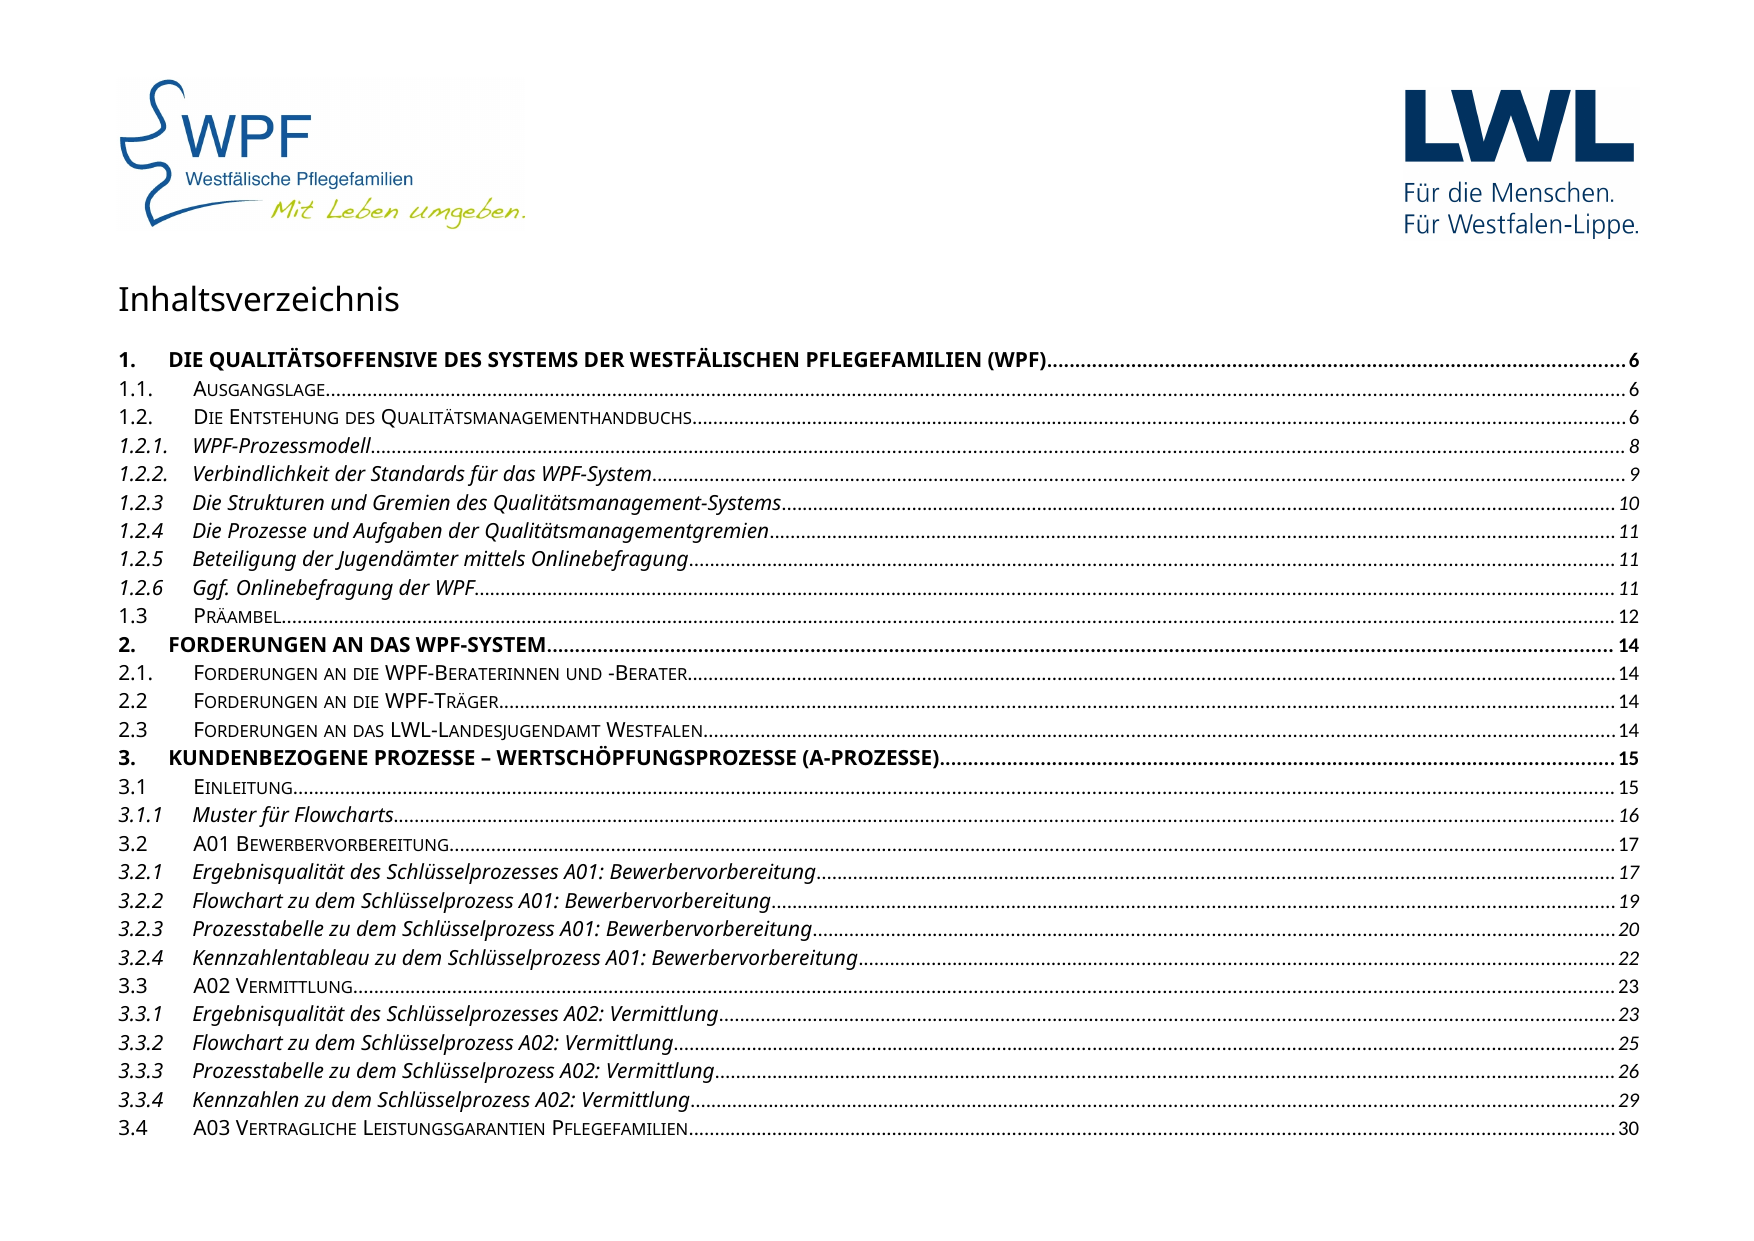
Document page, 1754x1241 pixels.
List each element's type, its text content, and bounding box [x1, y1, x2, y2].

text 3.1 Einleitung 15 [118, 772, 1636, 800]
text 1.2.4 Die Prozesse und Aufgaben der Qualitätsmanagementgremien 11 [118, 516, 1636, 544]
picture [116, 77, 526, 231]
text 1.2.1. WPF-Prozessmodell 8 [118, 431, 1636, 459]
text 2.3 Forderungen an das LWL-Landesjugendamt Westfalen 14 [118, 715, 1636, 743]
text 2.1. Forderungen an die WPF-Beraterinnen und -Berater 14 [118, 658, 1636, 687]
text 1.2.6 Ggf. Onlinebefragung der WPF 11 [118, 573, 1636, 601]
text 3.2.1 Ergebnisqualität des Schlüsselprozesses A01: Bewerbervorbereitung 17 [118, 857, 1636, 886]
text 1.2.2. Verbindlichkeit der Standards für das WPF-System 9 [118, 459, 1636, 488]
text 1.3 Präambel 12 [118, 601, 1636, 630]
text 1.2.5 Beteiligung der Jugendämter mittels Onlinebefragung 11 [118, 544, 1636, 573]
text 3.3.4 Kennzahlen zu dem Schlüsselprozess A02: Vermittlung 29 [118, 1085, 1636, 1113]
text 3.1.1 Muster für Flowcharts 16 [118, 800, 1636, 829]
text 1.1. Ausgangslage 6 [118, 374, 1636, 402]
text 3.3.3 Prozesstabelle zu dem Schlüsselprozess A02: Vermittlung 26 [118, 1056, 1636, 1085]
text 1.2.3 Die Strukturen und Gremien des Qualitätsmanagement-Systems 10 [118, 488, 1636, 516]
text 3.2.4 Kennzahlentableau zu dem Schlüsselprozess A01: Bewerbervorbereitung 22 [118, 943, 1636, 971]
text 1.2. Die Entstehung des Qualitätsmanagementhandbuchs 6 [118, 402, 1636, 431]
text 3. Kundenbezogene Prozesse – Wertschöpfungsprozesse (A-Prozesse) 15 [118, 743, 1636, 772]
text 1. Die Qualitätsoffensive des Systems der Westfälischen Pflegefamilien (WPF) 6 [118, 345, 1636, 374]
text 2. Forderungen an das WPF-System 14 [118, 630, 1636, 658]
text 3.2 A01 Bewerbervorbereitung 17 [118, 829, 1636, 857]
text 3.3 A02 Vermittlung 23 [118, 971, 1636, 999]
text 3.3.2 Flowchart zu dem Schlüsselprozess A02: Vermittlung 25 [118, 1028, 1636, 1056]
text 3.2.2 Flowchart zu dem Schlüsselprozess A01: Bewerbervorbereitung 19 [118, 886, 1636, 914]
text 2.2 Forderungen an die WPF-Träger 14 [118, 687, 1636, 715]
text Inhaltsverzeichnis [118, 276, 1503, 321]
text 3.2.3 Prozesstabelle zu dem Schlüsselprozess A01: Bewerbervorbereitung 20 [118, 914, 1636, 943]
text 3.3.1 Ergebnisqualität des Schlüsselprozesses A02: Vermittlung 23 [118, 999, 1636, 1028]
text 3.4 A03 Vertragliche Leistungsgarantien Pflegefamilien 30 [118, 1113, 1636, 1142]
picture [1402, 87, 1640, 241]
